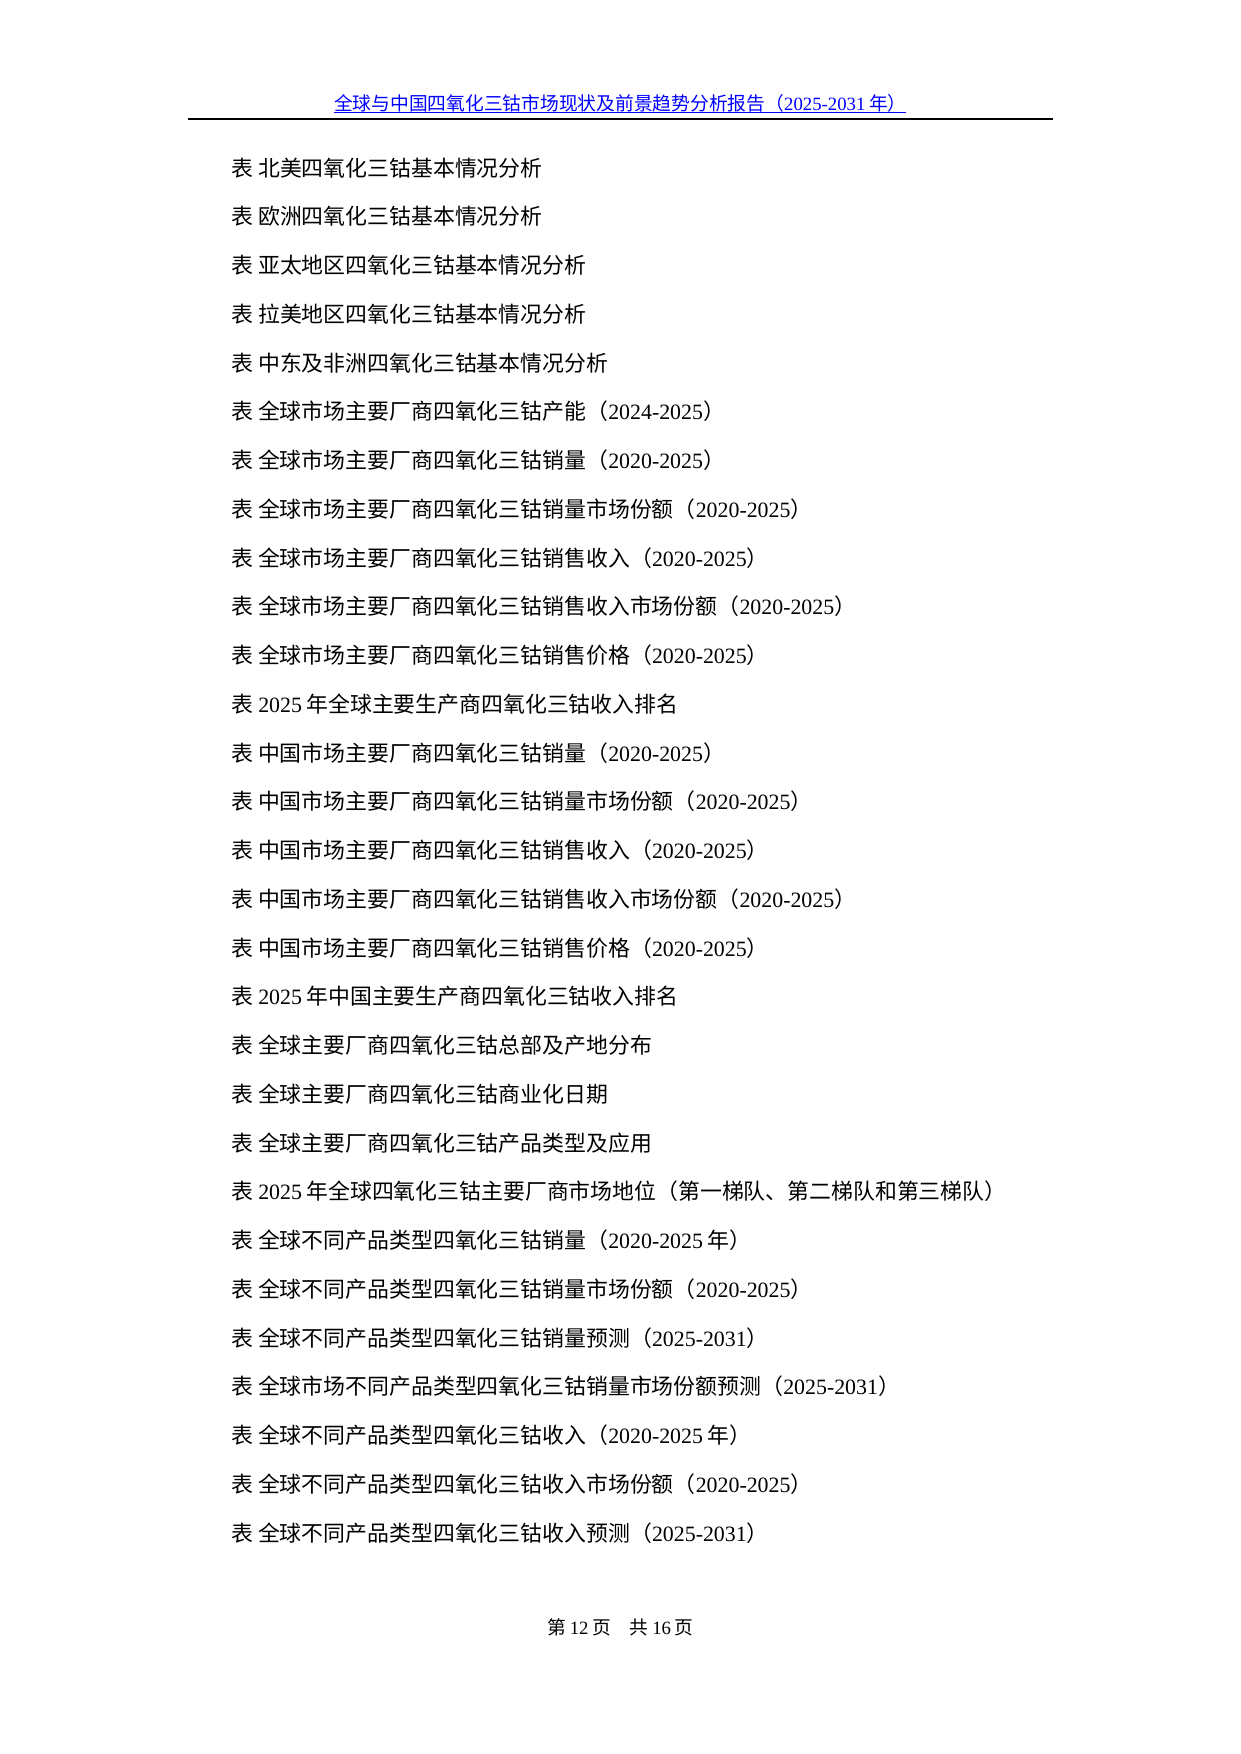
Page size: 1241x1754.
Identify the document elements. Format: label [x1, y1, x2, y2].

text [187, 150, 1053, 1548]
